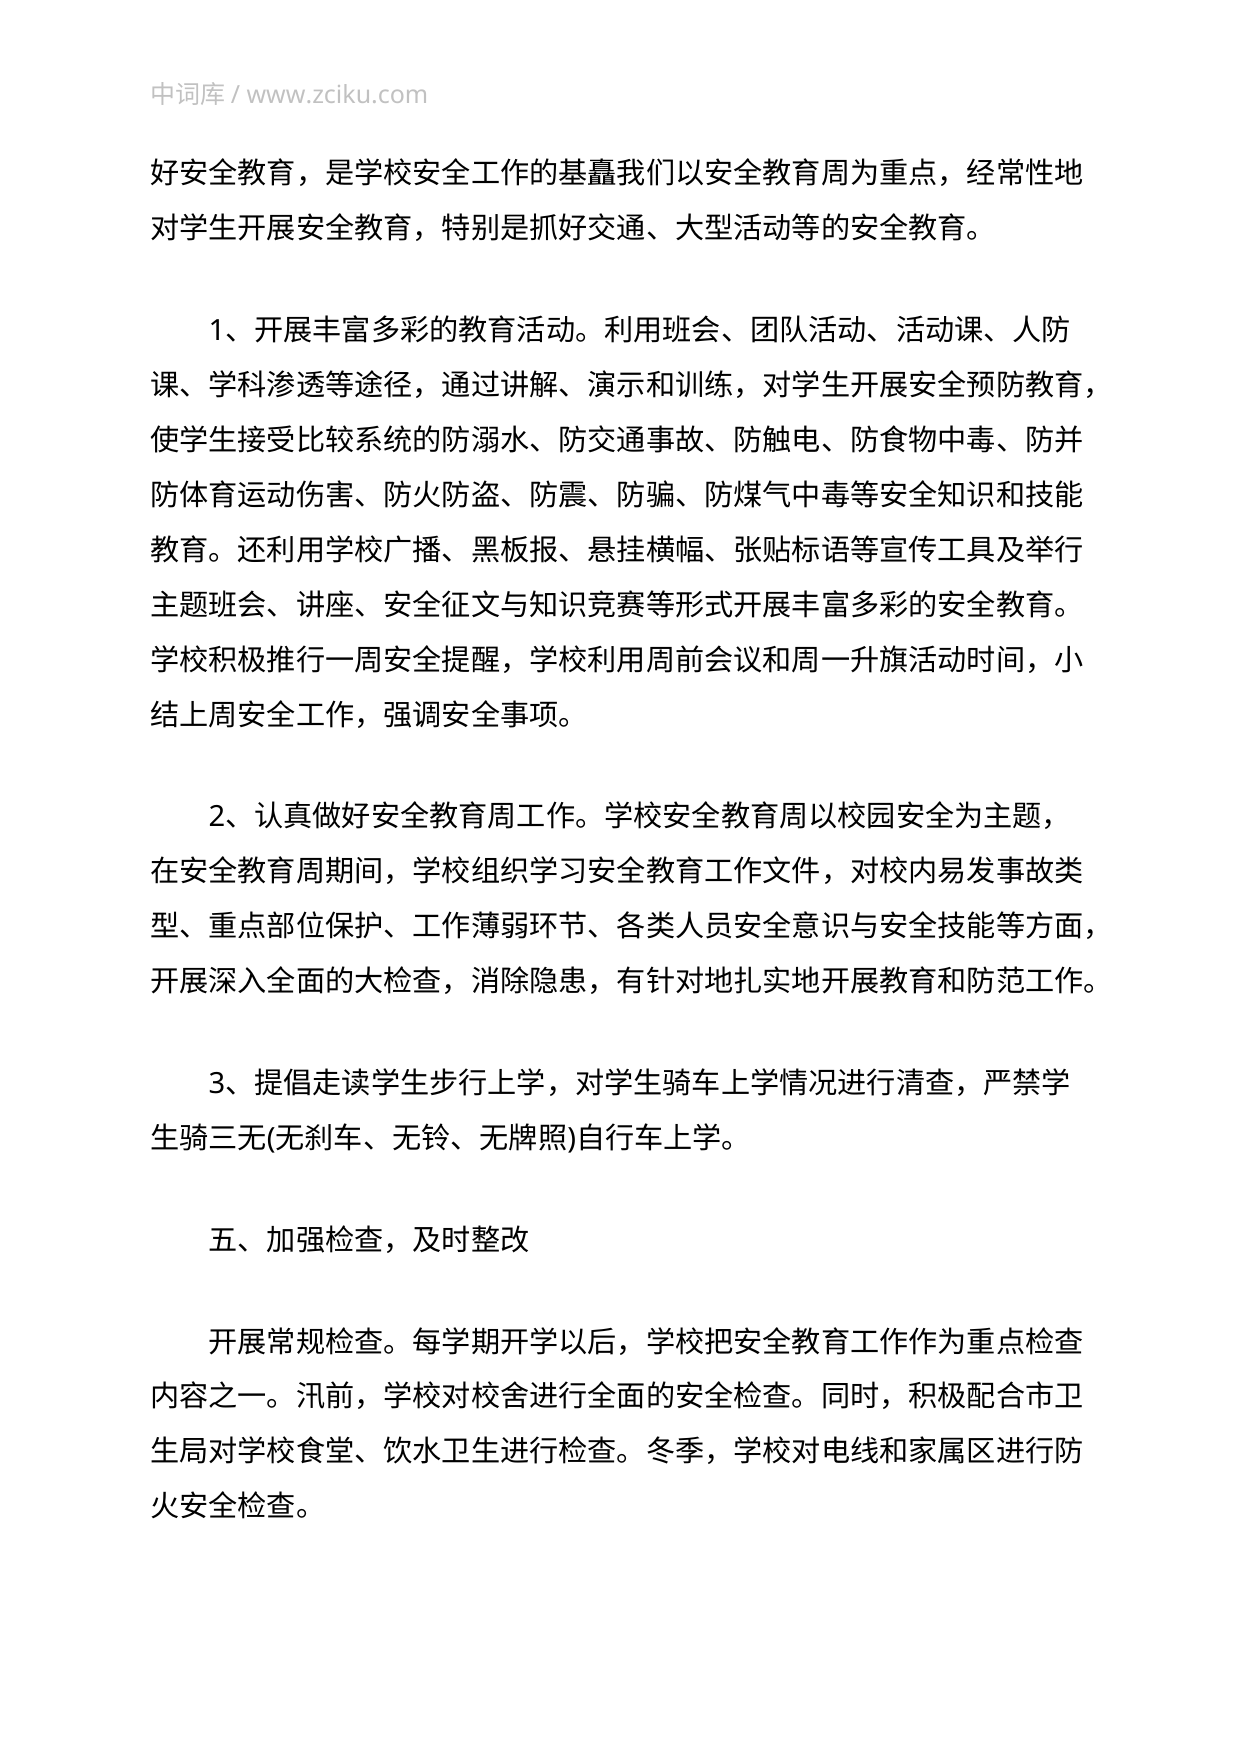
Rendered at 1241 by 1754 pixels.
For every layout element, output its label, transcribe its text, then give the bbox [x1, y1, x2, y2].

text 开展常规检查。每学期开学以后，学校把安全教育工作作为重点检查内容之一。汛前，学校对校舍进行全面的安全检查。同时，积极配合市卫生局对学校食堂、饮水卫生进行检查。冬季，学校对电线和家属区进行防火安全检查。 [150, 1318, 1090, 1525]
text 3、提倡走读学生步行上学，对学生骑车上学情况进行清查，严禁学生骑三无(无刹车、无铃、无牌照)自行车上学。 [150, 1059, 1090, 1157]
text 五、加强检查，及时整改 [150, 1216, 1090, 1259]
text 2、认真做好安全教育周工作。学校安全教育周以校园安全为主题，在安全教育周期间，学校组织学习安全教育工作文件，对校内易发事故类型、重点部位保护、工作薄弱环节、各类人员安全意识与安全技能等方面，开展深入全面的大检查，消除隐患，有针对地扎实地开展教育和防范工作。 [150, 793, 1090, 1000]
text 1、开展丰富多彩的教育活动。利用班会、团队活动、活动课、人防课、学科渗透等途径，通过讲解、演示和训练，对学生开展安全预防教育，使学生接受比较系统的防溺水、防交通事故、防触电、防食物中毒、防并防体育运动伤害、防火防盗、防震、防骗、防煤气中毒等安全知识和技能教育。还利用学校广播、黑板报、悬挂横幅、张贴标语等宣传工具及举行主题班会、讲座、安全征文与知识竞赛等形式开展丰富多彩的安全教育。学校积极推行一周安全提醒，学校利用周前会议和周一升旗活动时间，小结上周安全工作，强调安全事项。 [150, 307, 1090, 733]
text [150, 150, 1090, 247]
